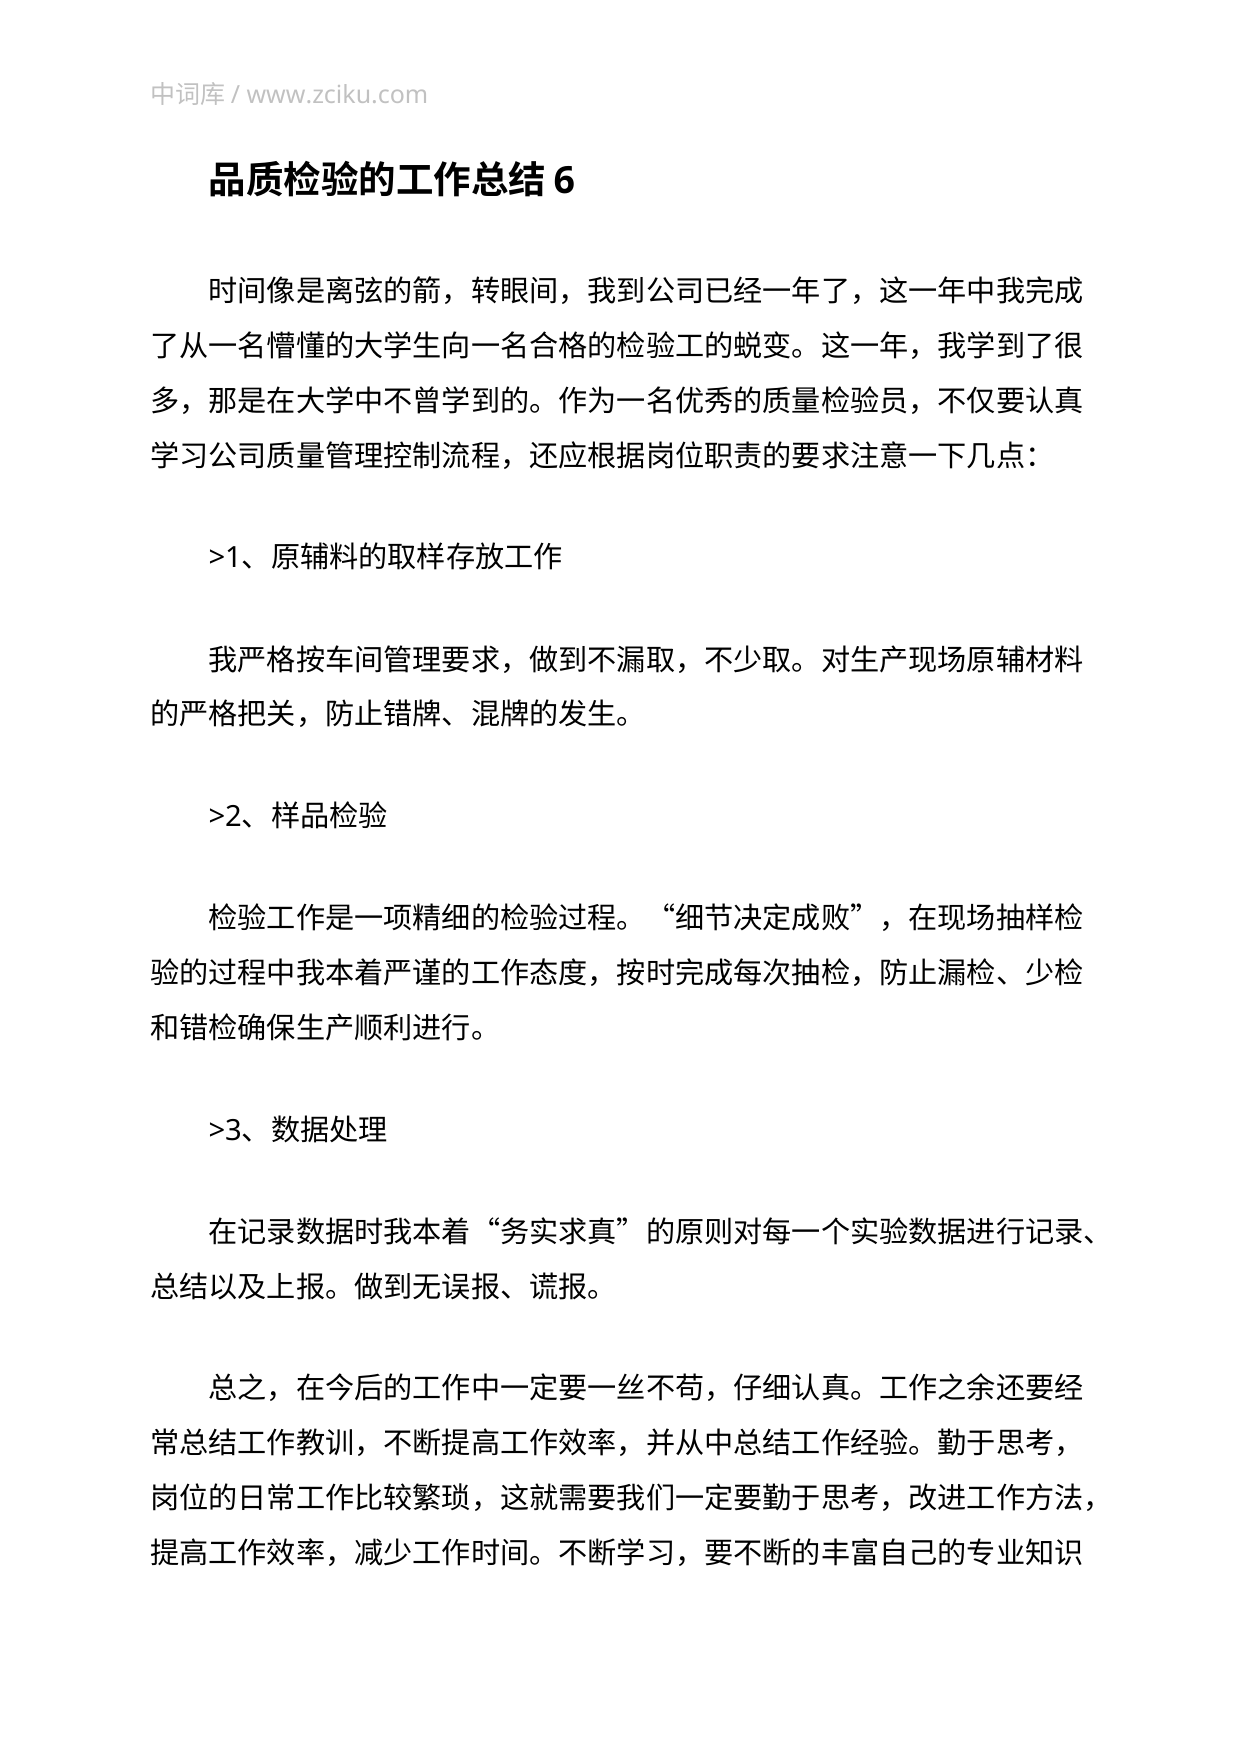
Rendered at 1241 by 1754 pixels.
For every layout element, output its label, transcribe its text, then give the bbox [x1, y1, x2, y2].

text >1、原辅料的取样存放工作 [150, 534, 1090, 576]
text 时间像是离弦的箭，转眼间，我到公司已经一年了，这一年中我完成了从一名懵懂的大学生向一名合格的检验工的蜕变。这一年，我学到了很多，那是在大学中不曾学到的。作为一名优秀的质量检验员，不仅要认真学习公司质量管理控制流程，还应根据岗位职责的要求注意一下几点： [150, 268, 1090, 474]
text >3、数据处理 [150, 1106, 1090, 1149]
text 在记录数据时我本着“务实求真”的原则对每一个实验数据进行记录、总结以及上报。做到无误报、谎报。 [150, 1208, 1090, 1305]
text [150, 1365, 1090, 1572]
text 我严格按车间管理要求，做到不漏取，不少取。对生产现场原辅材料的严格把关，防止错牌、混牌的发生。 [150, 636, 1090, 733]
text 检验工作是一项精细的检验过程。“细节决定成败”，在现场抽样检验的过程中我本着严谨的工作态度，按时完成每次抽检，防止漏检、少检和错检确保生产顺利进行。 [150, 895, 1090, 1047]
text >2、样品检验 [150, 793, 1090, 835]
text 品质检验的工作总结6 [150, 150, 1090, 204]
